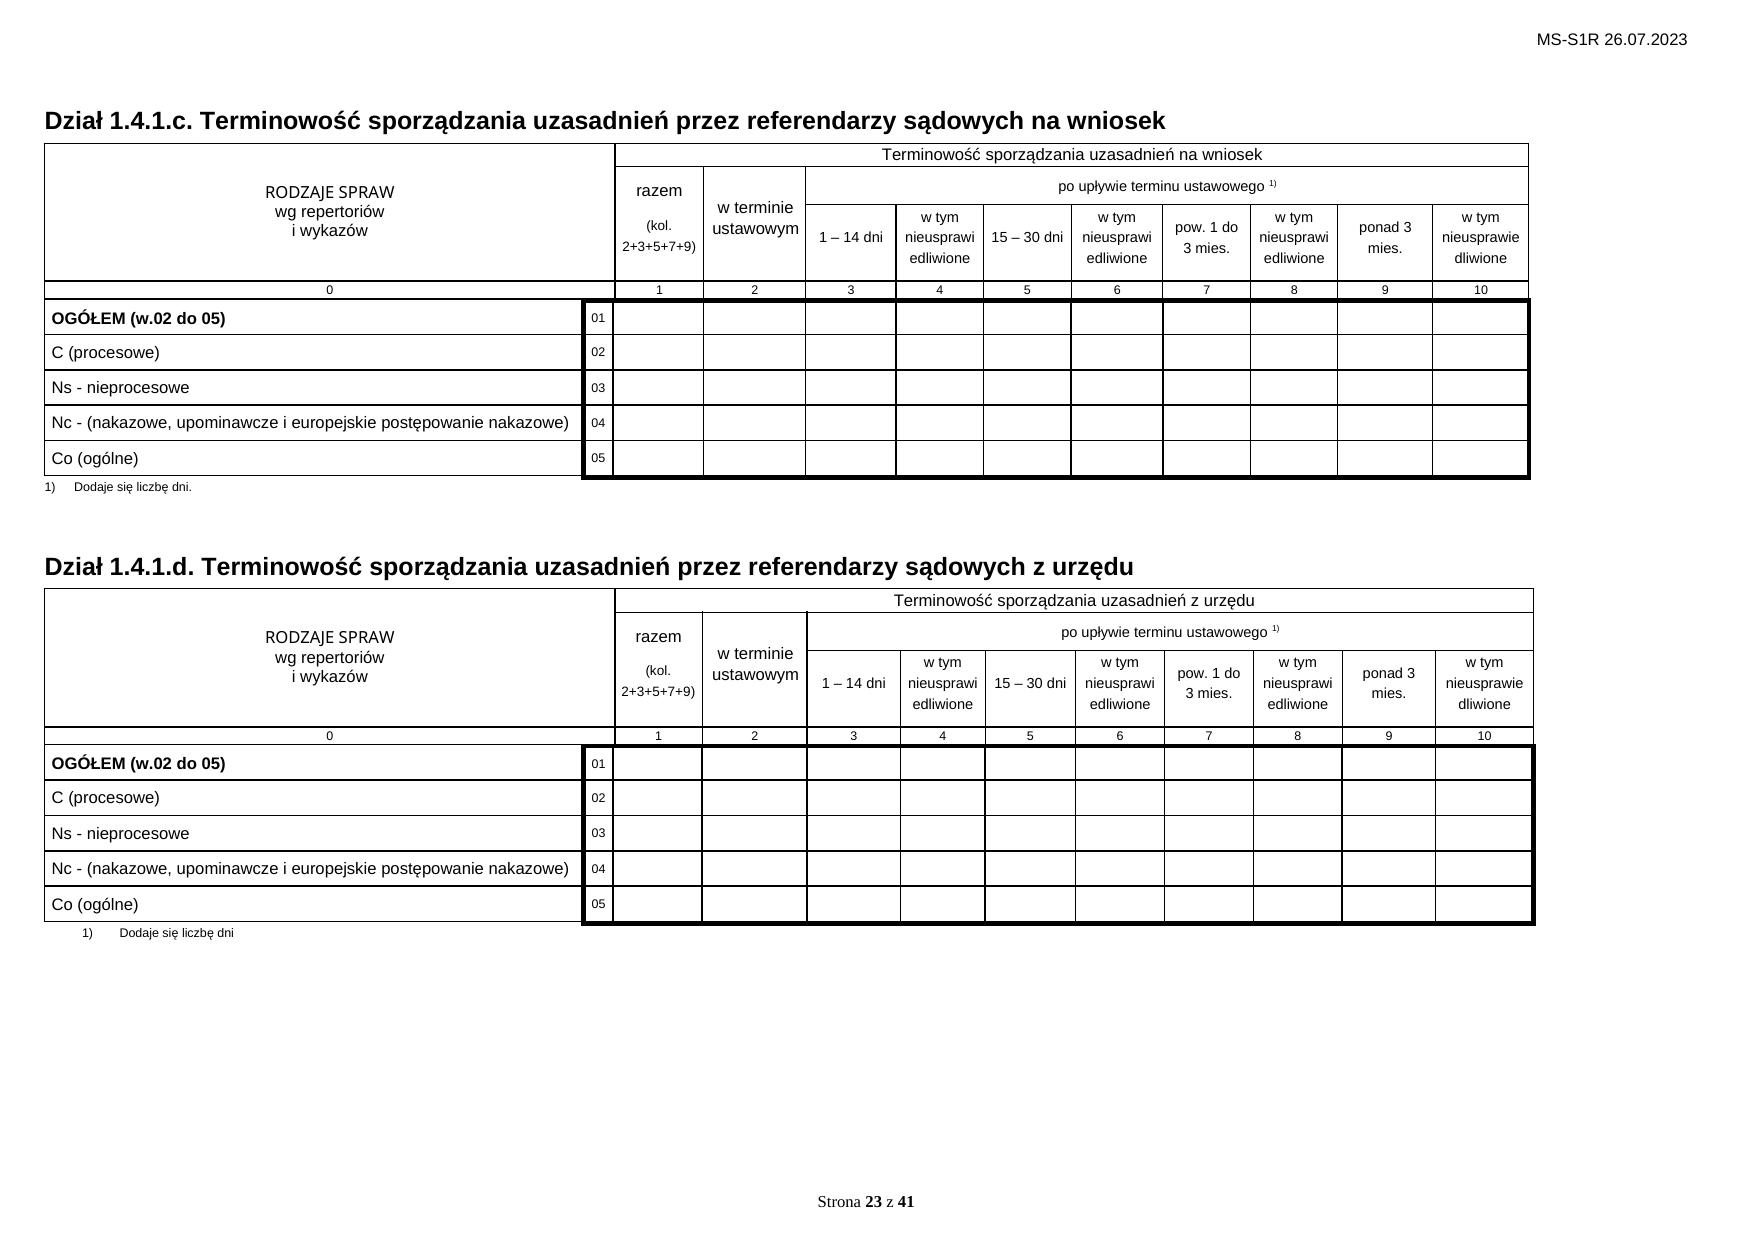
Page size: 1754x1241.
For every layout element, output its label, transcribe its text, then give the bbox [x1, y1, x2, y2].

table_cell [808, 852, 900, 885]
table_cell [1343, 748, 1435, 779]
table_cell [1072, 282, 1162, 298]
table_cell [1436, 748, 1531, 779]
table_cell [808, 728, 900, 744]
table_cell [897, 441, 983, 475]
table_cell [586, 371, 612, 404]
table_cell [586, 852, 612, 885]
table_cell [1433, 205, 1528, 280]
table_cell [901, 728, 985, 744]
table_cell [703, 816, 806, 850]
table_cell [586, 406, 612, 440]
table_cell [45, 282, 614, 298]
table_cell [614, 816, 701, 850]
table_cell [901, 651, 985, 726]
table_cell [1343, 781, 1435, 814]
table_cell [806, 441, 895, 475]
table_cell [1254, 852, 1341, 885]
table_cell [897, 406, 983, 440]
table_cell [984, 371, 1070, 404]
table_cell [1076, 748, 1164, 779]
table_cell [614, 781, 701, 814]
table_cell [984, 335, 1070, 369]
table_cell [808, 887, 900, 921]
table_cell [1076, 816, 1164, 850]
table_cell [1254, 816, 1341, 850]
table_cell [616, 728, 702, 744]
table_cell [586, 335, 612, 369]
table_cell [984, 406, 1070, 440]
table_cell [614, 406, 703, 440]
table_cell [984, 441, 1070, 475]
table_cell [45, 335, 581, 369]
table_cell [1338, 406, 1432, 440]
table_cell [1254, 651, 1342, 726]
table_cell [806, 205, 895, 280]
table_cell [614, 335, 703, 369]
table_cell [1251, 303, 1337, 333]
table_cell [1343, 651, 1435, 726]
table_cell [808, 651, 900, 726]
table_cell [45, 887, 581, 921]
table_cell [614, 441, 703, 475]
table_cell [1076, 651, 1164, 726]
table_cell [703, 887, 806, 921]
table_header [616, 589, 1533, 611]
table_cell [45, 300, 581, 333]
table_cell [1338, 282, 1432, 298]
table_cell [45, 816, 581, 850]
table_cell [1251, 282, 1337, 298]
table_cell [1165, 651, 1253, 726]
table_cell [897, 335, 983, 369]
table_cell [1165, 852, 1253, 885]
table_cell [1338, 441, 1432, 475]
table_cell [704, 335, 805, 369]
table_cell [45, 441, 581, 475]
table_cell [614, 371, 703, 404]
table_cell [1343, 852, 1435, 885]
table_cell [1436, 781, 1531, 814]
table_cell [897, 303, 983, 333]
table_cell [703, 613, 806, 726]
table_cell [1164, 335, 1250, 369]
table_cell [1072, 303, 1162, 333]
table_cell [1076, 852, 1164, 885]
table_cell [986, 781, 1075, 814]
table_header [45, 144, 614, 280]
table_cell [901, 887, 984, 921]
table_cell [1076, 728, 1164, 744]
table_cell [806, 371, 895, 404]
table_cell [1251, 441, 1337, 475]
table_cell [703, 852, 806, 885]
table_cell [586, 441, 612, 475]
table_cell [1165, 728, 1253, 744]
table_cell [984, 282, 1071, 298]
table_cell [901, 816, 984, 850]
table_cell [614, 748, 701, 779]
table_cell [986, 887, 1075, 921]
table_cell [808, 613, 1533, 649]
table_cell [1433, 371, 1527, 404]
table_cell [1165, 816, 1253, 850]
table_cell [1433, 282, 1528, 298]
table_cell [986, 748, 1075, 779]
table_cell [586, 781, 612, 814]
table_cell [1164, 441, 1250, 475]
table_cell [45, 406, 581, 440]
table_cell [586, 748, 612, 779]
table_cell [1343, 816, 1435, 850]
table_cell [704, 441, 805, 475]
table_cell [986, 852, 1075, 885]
text Dział 1.4.1.c. Terminowość sporządzania uzasadnień przez referendarzy sądowych na wniosek [44, 111, 1687, 134]
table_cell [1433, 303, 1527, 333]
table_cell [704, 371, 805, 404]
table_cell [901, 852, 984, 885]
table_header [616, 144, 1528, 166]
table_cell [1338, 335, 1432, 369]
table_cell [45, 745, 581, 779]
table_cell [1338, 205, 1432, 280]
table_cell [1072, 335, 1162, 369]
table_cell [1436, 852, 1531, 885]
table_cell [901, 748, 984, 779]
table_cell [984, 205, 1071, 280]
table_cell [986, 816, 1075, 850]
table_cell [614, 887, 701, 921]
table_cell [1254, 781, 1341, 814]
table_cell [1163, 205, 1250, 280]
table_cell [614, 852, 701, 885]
list Dodaje się liczbę dni [82, 926, 1687, 940]
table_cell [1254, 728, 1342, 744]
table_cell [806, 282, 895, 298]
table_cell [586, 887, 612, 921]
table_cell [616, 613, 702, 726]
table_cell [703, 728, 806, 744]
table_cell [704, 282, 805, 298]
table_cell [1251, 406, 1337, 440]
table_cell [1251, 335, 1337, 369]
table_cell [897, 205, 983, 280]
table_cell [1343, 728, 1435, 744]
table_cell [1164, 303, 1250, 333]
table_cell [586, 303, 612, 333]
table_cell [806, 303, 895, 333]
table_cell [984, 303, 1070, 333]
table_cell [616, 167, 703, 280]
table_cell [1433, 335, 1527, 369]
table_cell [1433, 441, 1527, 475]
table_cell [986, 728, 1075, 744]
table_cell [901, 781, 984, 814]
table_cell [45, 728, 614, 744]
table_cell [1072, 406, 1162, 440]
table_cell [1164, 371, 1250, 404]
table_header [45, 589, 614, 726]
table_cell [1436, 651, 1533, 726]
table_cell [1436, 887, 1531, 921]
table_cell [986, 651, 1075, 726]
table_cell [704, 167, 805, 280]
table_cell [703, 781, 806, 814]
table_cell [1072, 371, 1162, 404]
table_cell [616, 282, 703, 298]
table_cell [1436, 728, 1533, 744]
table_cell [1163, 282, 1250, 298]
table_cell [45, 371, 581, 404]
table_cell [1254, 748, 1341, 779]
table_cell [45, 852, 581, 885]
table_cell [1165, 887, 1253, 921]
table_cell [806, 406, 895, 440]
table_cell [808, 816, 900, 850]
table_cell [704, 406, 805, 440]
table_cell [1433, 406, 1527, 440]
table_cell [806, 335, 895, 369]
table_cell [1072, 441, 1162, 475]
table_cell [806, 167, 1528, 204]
list Dodaje się liczbę dni. [44, 480, 1687, 494]
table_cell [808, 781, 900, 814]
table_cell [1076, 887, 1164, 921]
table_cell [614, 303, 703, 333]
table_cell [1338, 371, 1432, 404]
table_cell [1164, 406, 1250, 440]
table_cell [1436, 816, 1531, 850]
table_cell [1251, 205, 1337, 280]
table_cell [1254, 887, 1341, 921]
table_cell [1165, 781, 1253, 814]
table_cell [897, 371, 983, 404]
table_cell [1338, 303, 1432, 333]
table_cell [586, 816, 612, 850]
text Dział 1.4.1.d. Terminowość sporządzania uzasadnień przez referendarzy sądowych z urzędu [44, 557, 1687, 580]
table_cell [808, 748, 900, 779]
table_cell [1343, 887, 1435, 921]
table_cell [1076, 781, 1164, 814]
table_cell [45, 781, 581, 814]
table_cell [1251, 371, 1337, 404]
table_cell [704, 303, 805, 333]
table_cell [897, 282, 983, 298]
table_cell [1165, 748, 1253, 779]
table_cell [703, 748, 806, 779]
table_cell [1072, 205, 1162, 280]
